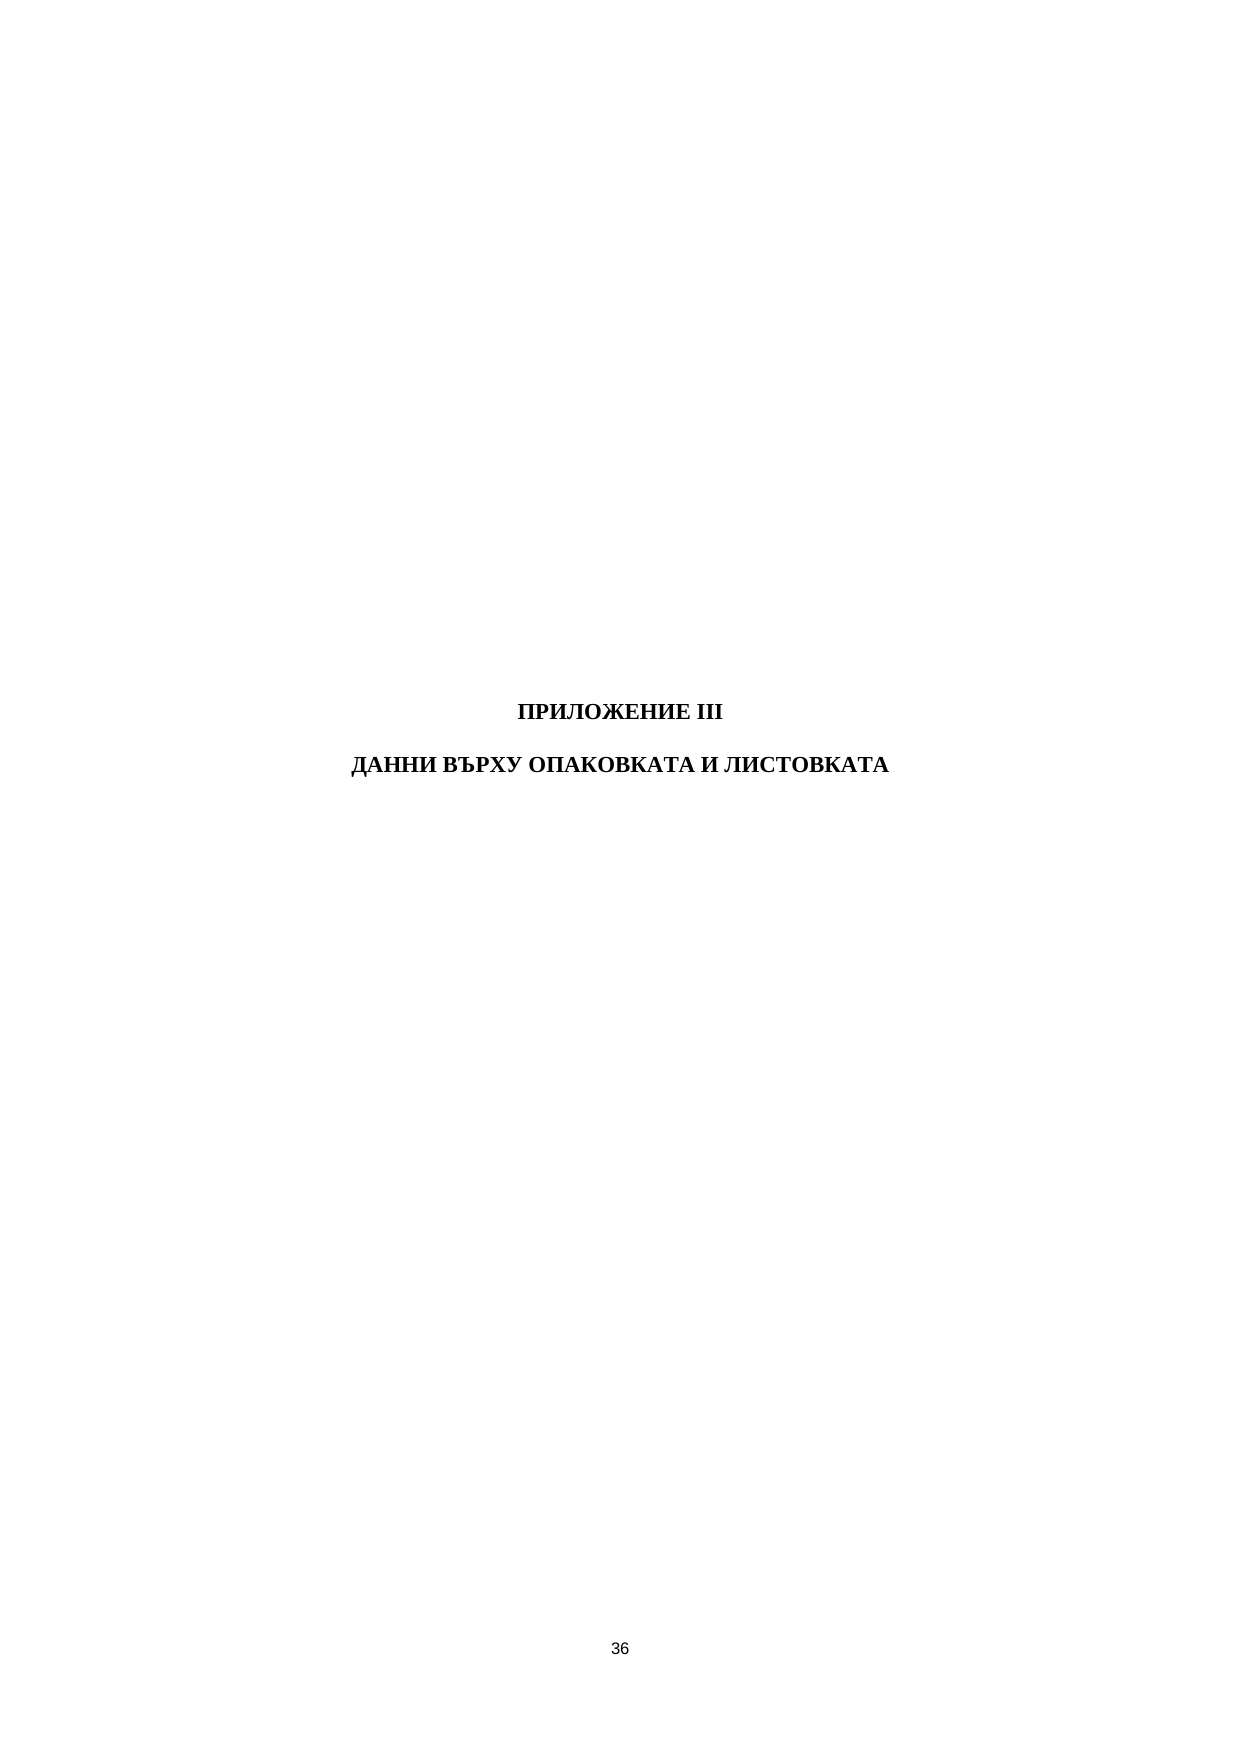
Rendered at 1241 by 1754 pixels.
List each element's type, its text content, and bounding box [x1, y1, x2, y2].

text ПРИЛОЖЕНИЕ III [148, 698, 1092, 724]
text ДАННИ ВЪРХУ ОПАКОВКАТА И ЛИСТОВКАТА [148, 751, 1092, 777]
